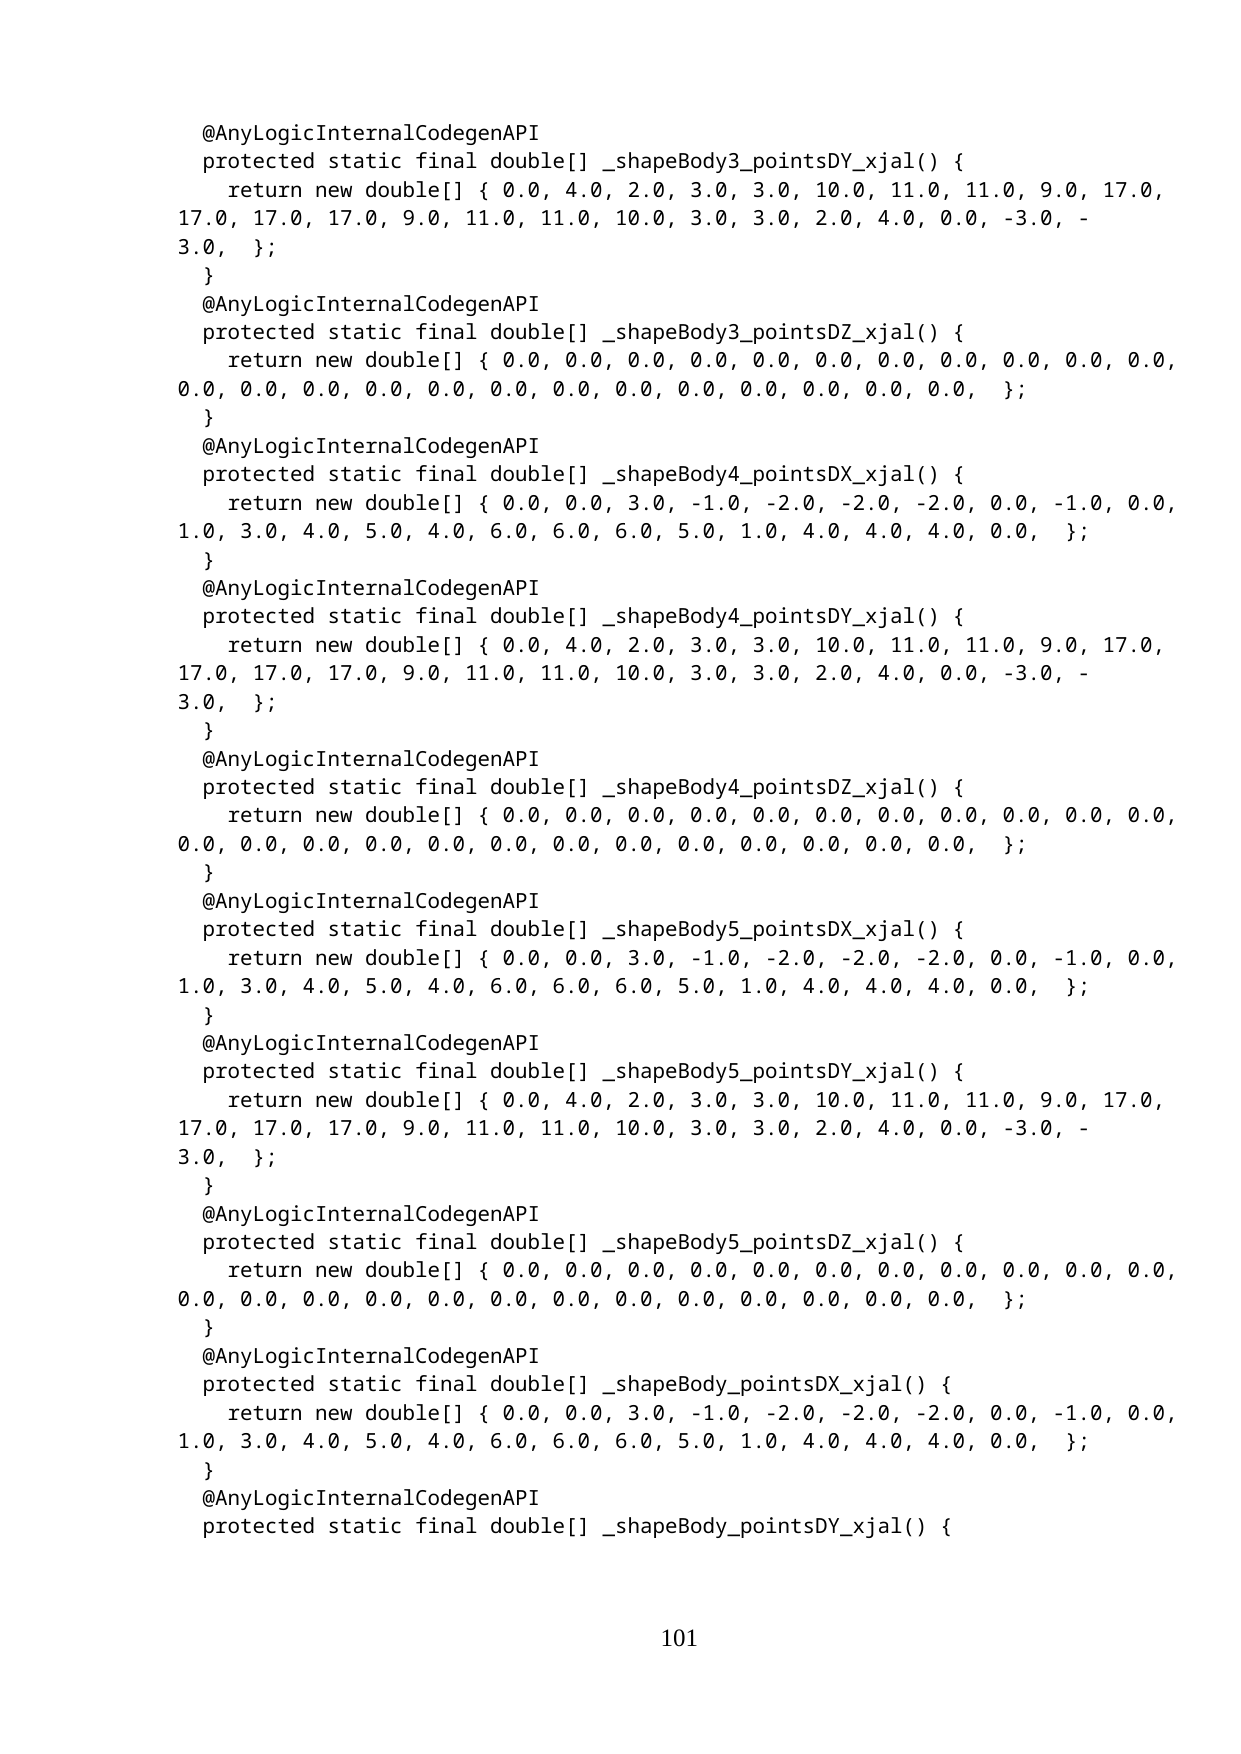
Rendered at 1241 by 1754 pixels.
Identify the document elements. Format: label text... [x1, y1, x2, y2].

text } [177, 402, 1181, 431]
text protected static final double[] _shapeBody3_pointsDY_xjal() { [177, 147, 1181, 175]
text protected static final double[] _shapeBody3_pointsDZ_xjal() { [177, 317, 1181, 346]
text } [177, 857, 1181, 886]
text @AnyLogicInternalCodegenAPI [177, 886, 1181, 914]
text @AnyLogicInternalCodegenAPI [177, 744, 1181, 772]
text } [177, 1170, 1181, 1199]
text } [177, 1312, 1181, 1341]
text @AnyLogicInternalCodegenAPI [177, 289, 1181, 317]
text return new double[] { 0.0, 0.0, 0.0, 0.0, 0.0, 0.0, 0.0, 0.0, 0.0, 0.0, 0.0, 0.0, 0.0, 0.0, 0.0, 0.0, 0.0, 0.0, 0.0, 0.0, 0.0, 0.0, 0.0, 0.0, }; [177, 801, 1181, 857]
text @AnyLogicInternalCodegenAPI [177, 1483, 1181, 1512]
text protected static final double[] _shapeBody5_pointsDY_xjal() { [177, 1057, 1181, 1085]
text @AnyLogicInternalCodegenAPI [177, 431, 1181, 459]
text return new double[] { 0.0, 4.0, 2.0, 3.0, 3.0, 10.0, 11.0, 11.0, 9.0, 17.0, 17.0, 17.0, 17.0, 9.0, 11.0, 11.0, 10.0, 3.0, 3.0, 2.0, 4.0, 0.0, -3.0, -3.0, }; [177, 175, 1181, 260]
text protected static final double[] _shapeBody5_pointsDZ_xjal() { [177, 1227, 1181, 1256]
text } [177, 1000, 1181, 1028]
text @AnyLogicInternalCodegenAPI [177, 573, 1181, 602]
text } [177, 1455, 1181, 1483]
text } [177, 545, 1181, 573]
text protected static final double[] _shapeBody_pointsDX_xjal() { [177, 1369, 1181, 1398]
text protected static final double[] _shapeBody5_pointsDX_xjal() { [177, 914, 1181, 943]
text protected static final double[] _shapeBody4_pointsDY_xjal() { [177, 602, 1181, 630]
text @AnyLogicInternalCodegenAPI [177, 1341, 1181, 1369]
text protected static final double[] _shapeBody_pointsDY_xjal() { [177, 1512, 1181, 1540]
text } [177, 715, 1181, 744]
text @AnyLogicInternalCodegenAPI [177, 1028, 1181, 1057]
text return new double[] { 0.0, 4.0, 2.0, 3.0, 3.0, 10.0, 11.0, 11.0, 9.0, 17.0, 17.0, 17.0, 17.0, 9.0, 11.0, 11.0, 10.0, 3.0, 3.0, 2.0, 4.0, 0.0, -3.0, -3.0, }; [177, 630, 1181, 715]
text protected static final double[] _shapeBody4_pointsDZ_xjal() { [177, 772, 1181, 801]
text protected static final double[] _shapeBody4_pointsDX_xjal() { [177, 459, 1181, 488]
text return new double[] { 0.0, 4.0, 2.0, 3.0, 3.0, 10.0, 11.0, 11.0, 9.0, 17.0, 17.0, 17.0, 17.0, 9.0, 11.0, 11.0, 10.0, 3.0, 3.0, 2.0, 4.0, 0.0, -3.0, -3.0, }; [177, 1085, 1181, 1170]
text } [177, 260, 1181, 289]
text return new double[] { 0.0, 0.0, 0.0, 0.0, 0.0, 0.0, 0.0, 0.0, 0.0, 0.0, 0.0, 0.0, 0.0, 0.0, 0.0, 0.0, 0.0, 0.0, 0.0, 0.0, 0.0, 0.0, 0.0, 0.0, }; [177, 346, 1181, 402]
text @AnyLogicInternalCodegenAPI [177, 118, 1181, 147]
text @AnyLogicInternalCodegenAPI [177, 1199, 1181, 1227]
text return new double[] { 0.0, 0.0, 0.0, 0.0, 0.0, 0.0, 0.0, 0.0, 0.0, 0.0, 0.0, 0.0, 0.0, 0.0, 0.0, 0.0, 0.0, 0.0, 0.0, 0.0, 0.0, 0.0, 0.0, 0.0, }; [177, 1256, 1181, 1312]
